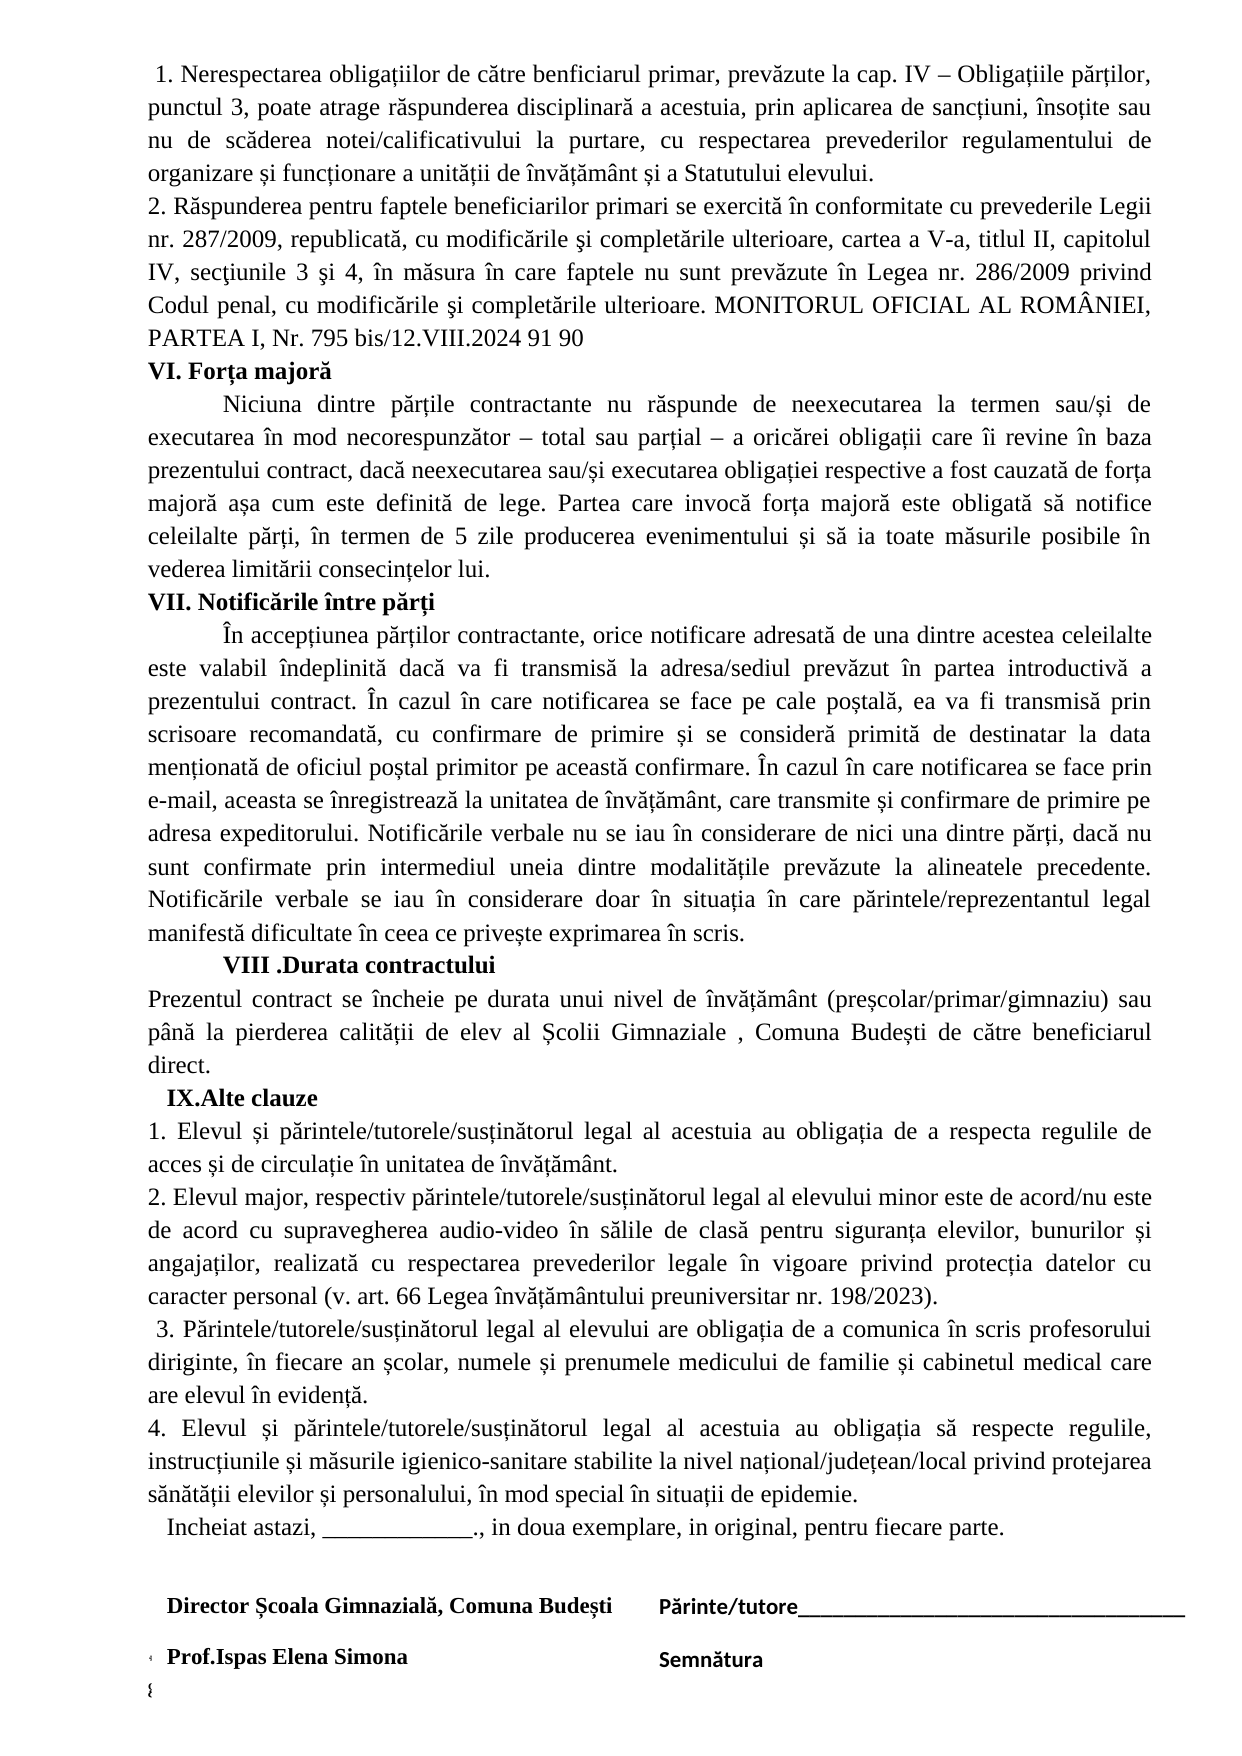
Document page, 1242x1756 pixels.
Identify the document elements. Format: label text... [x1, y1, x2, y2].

text În accepțiunea părților contractante, orice notificare adresată de una dintre acestea celeilalte este valabil îndeplinită dacă va fi transmisă la adresa/sediul prevăzut în partea introductivă a prezentului contract. În cazul în care notificarea se face pe cale poștală, ea va fi transmisă prin scrisoare recomandată, cu confirmare de primire și se consideră primită de destinatar la data menționată de oficiul poștal primitor pe această confirmare. În cazul în care notificarea se face prin e-mail, aceasta se înregistrează la unitatea de învățământ, care transmite și confirmare de primire pe adresa expeditorului. Notificările verbale nu se iau în considerare de nici una dintre părți, dacă nu sunt confirmate prin intermediul uneia dintre modalitățile prevăzute la alineatele precedente. Notificările verbale se iau în considerare doar în situația în care părintele/reprezentantul legal manifestă dificultate în ceea ce privește exprimarea în scris. [148, 620, 1153, 946]
text Incheiat astazi, ____________., in doua exemplare, in original, pentru fiecare parte. [148, 1512, 1153, 1541]
text VI. Forța majoră [148, 356, 1153, 385]
text VIII .Durata contractului [148, 951, 1153, 979]
text 1. Nerespectarea obligațiilor de către benficiarul primar, prevăzute la cap. IV – Obligațiile părților, punctul 3, poate atrage răspunderea disciplinară a acestuia, prin aplicarea de sancțiuni, însoțite sau nu de scăderea notei/calificativului la purtare, cu respectarea prevederilor regulamentului de organizare și funcționare a unității de învățământ și a Statutului elevului. [148, 59, 1153, 187]
text Niciuna dintre părțile contractante nu răspunde de neexecutarea la termen sau/și de executarea în mod necorespunzător – total sau parțial – a oricărei obligații care îi revine în baza prezentului contract, dacă neexecutarea sau/și executarea obligației respective a fost cauzată de forța majoră așa cum este definită de lege. Partea care invocă forța majoră este obligată să notifice celeilalte părți, în termen de 5 zile producerea evenimentului și să ia toate măsurile posibile în vederea limitării consecințelor lui. [148, 389, 1153, 583]
text IX.Alte clauze [148, 1083, 1153, 1111]
text Prezentul contract se încheie pe durata unui nivel de învățământ (preșcolar/primar/gimnaziu) sau până la pierderea calității de elev al Școlii Gimnaziale , Comuna Budești de către beneficiarul direct. [148, 984, 1153, 1078]
text 2. Răspunderea pentru faptele beneficiarilor primari se exercită în conformitate cu prevederile Legii nr. 287/2009, republicată, cu modificările şi completările ulterioare, cartea a V-a, titlul II, capitolul IV, secţiunile 3 şi 4, în măsura în care faptele nu sunt prevăzute în Legea nr. 286/2009 privind Codul penal, cu modificările şi completările ulterioare. MONITORUL OFICIAL AL ROMÂNIEI, PARTEA I, Nr. 795 bis/12.VIII.2024 91 90 [148, 191, 1153, 352]
text 1. Elevul și părintele/tutorele/susținătorul legal al acestuia au obligația de a respecta regulile de acces și de circulație în unitatea de învățământ. [148, 1116, 1153, 1177]
text VII. Notificările între părți [148, 587, 1153, 616]
text 3. Părintele/tutorele/susținătorul legal al elevului are obligația de a comunica în scris profesorului diriginte, în fiecare an școlar, numele și prenumele medicului de familie și cabinetul medical care are elevul în evidență. [148, 1314, 1153, 1409]
text 2. Elevul major, respectiv părintele/tutorele/susținătorul legal al elevului minor este de acord/nu este de acord cu supravegherea audio-video în sălile de clasă pentru siguranța elevilor, bunurilor și angajaților, realizată cu respectarea prevederilor legale în vigoare privind protecția datelor cu caracter personal (v. art. 66 Legea învățământului preuniversitar nr. 198/2023). [148, 1182, 1153, 1309]
text 4. Elevul și părintele/tutorele/susținătorul legal al acestuia au obligația să respecte regulile, instrucțiunile și măsurile igienico-sanitare stabilite la nivel național/județean/local privind protejarea sănătății elevilor și personalului, în mod special în situații de epidemie. [148, 1413, 1153, 1508]
